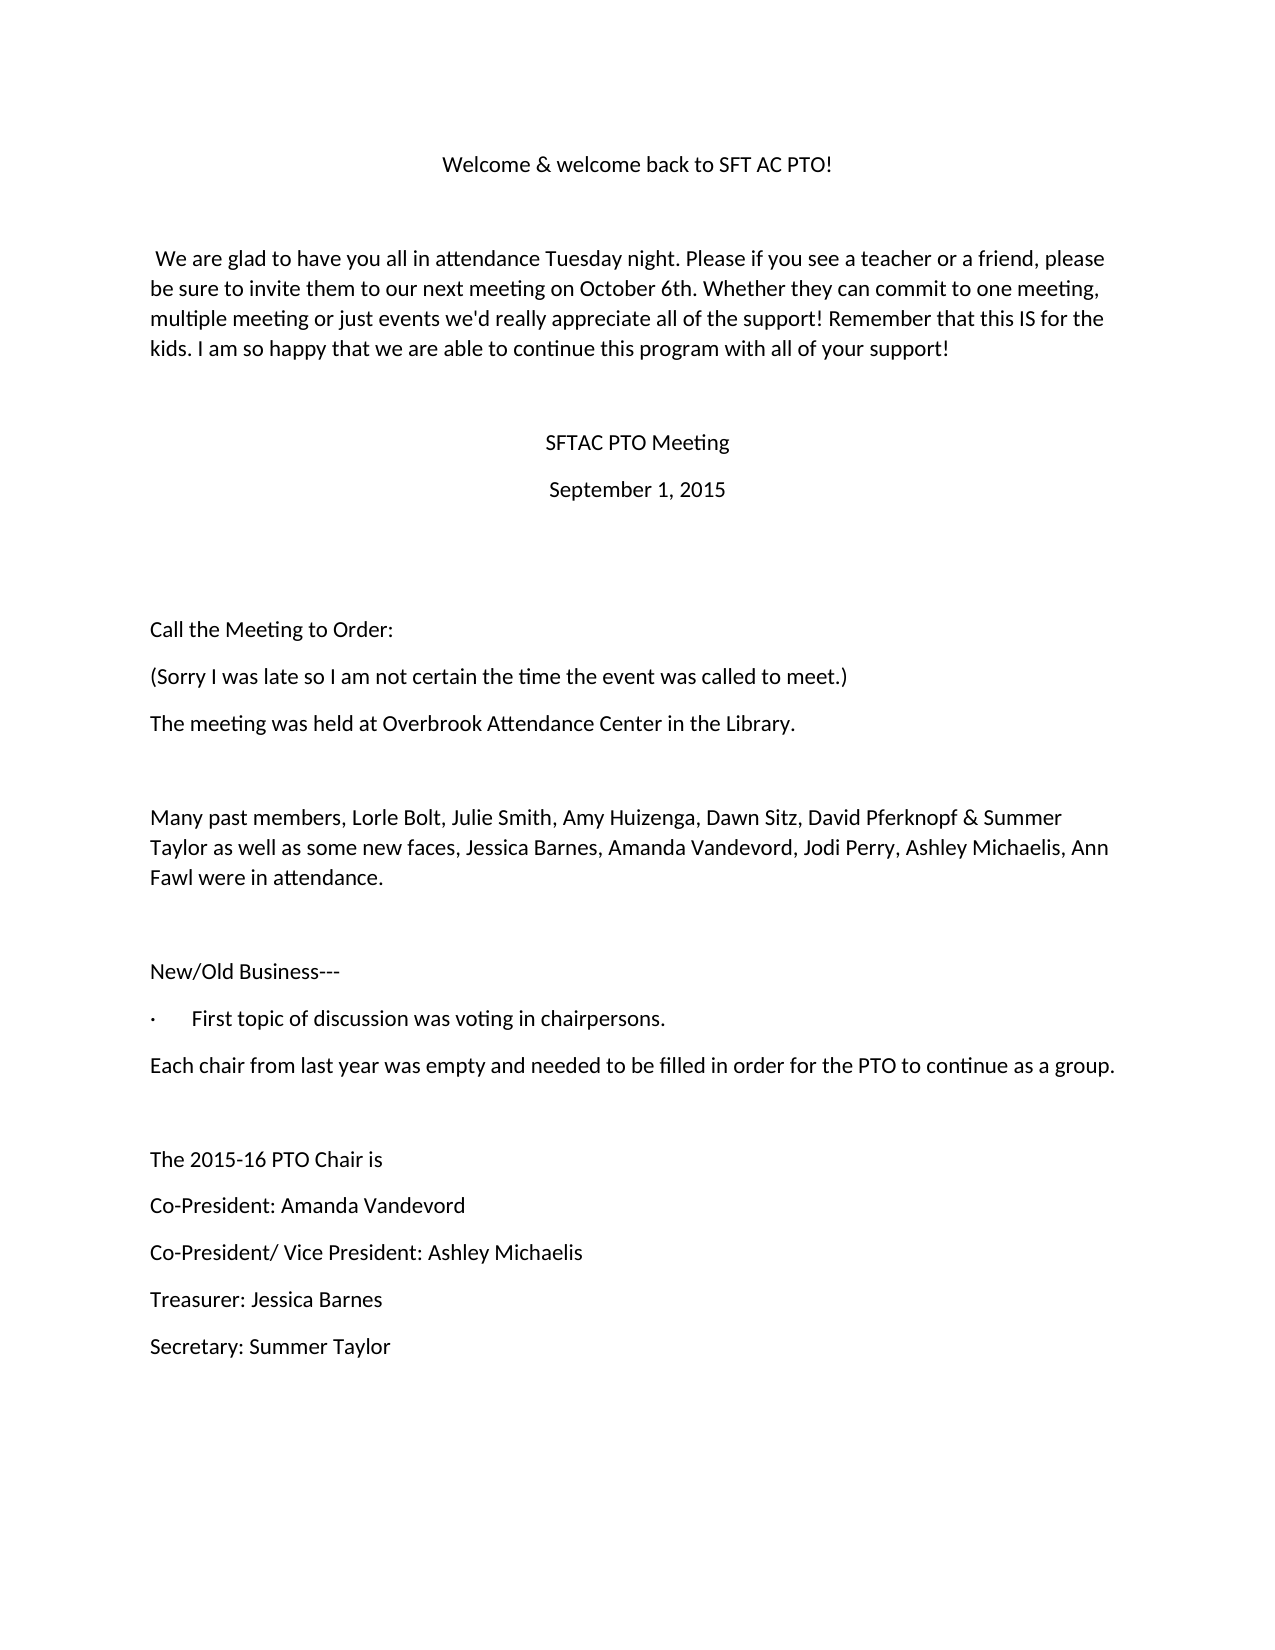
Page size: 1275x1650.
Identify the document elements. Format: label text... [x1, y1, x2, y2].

text Secretary: Summer Taylor [150, 1332, 1125, 1360]
text We are glad to have you all in attendance Tuesday night. Please if you see a teacher or a friend, please be sure to invite them to our next meeting on October 6th. Whether they can commit to one meeting, multiple meeting or just events we'd really appreciate all of the support! Remember that this IS for the kids. I am so happy that we are able to continue this program with all of your support! [150, 244, 1125, 362]
text (Sorry I was late so I am not certain the time the event was called to meet.) [150, 662, 1125, 691]
text Treasurer: Jessica Barnes [150, 1285, 1125, 1313]
text Co-President/ Vice President: Ashley Michaelis [150, 1238, 1125, 1267]
text Welcome & welcome back to SFT AC PTO! [150, 150, 1125, 178]
text Many past members, Lorle Bolt, Julie Smith, Amy Huizenga, Dawn Sitz, David Pferknopf & Summer Taylor as well as some new faces, Jessica Barnes, Amanda Vandevord, Jodi Perry, Ashley Michaelis, Ann Fawl were in attendance. [150, 803, 1125, 892]
text Each chair from last year was empty and needed to be filled in order for the PTO to continue as a group. [150, 1051, 1125, 1079]
text SFTAC PTO Meeting [150, 428, 1125, 456]
text Co-President: Amanda Vandevord [150, 1192, 1125, 1220]
text The meeting was held at Overbrook Attendance Center in the Library. [150, 709, 1125, 737]
text · First topic of discussion was voting in chairpersons. [150, 1004, 1125, 1032]
text New/Old Business--- [150, 957, 1125, 985]
text Call the Meeting to Order: [150, 616, 1125, 644]
text September 1, 2015 [150, 475, 1125, 503]
text The 2015-16 PTO Chair is [150, 1145, 1125, 1173]
